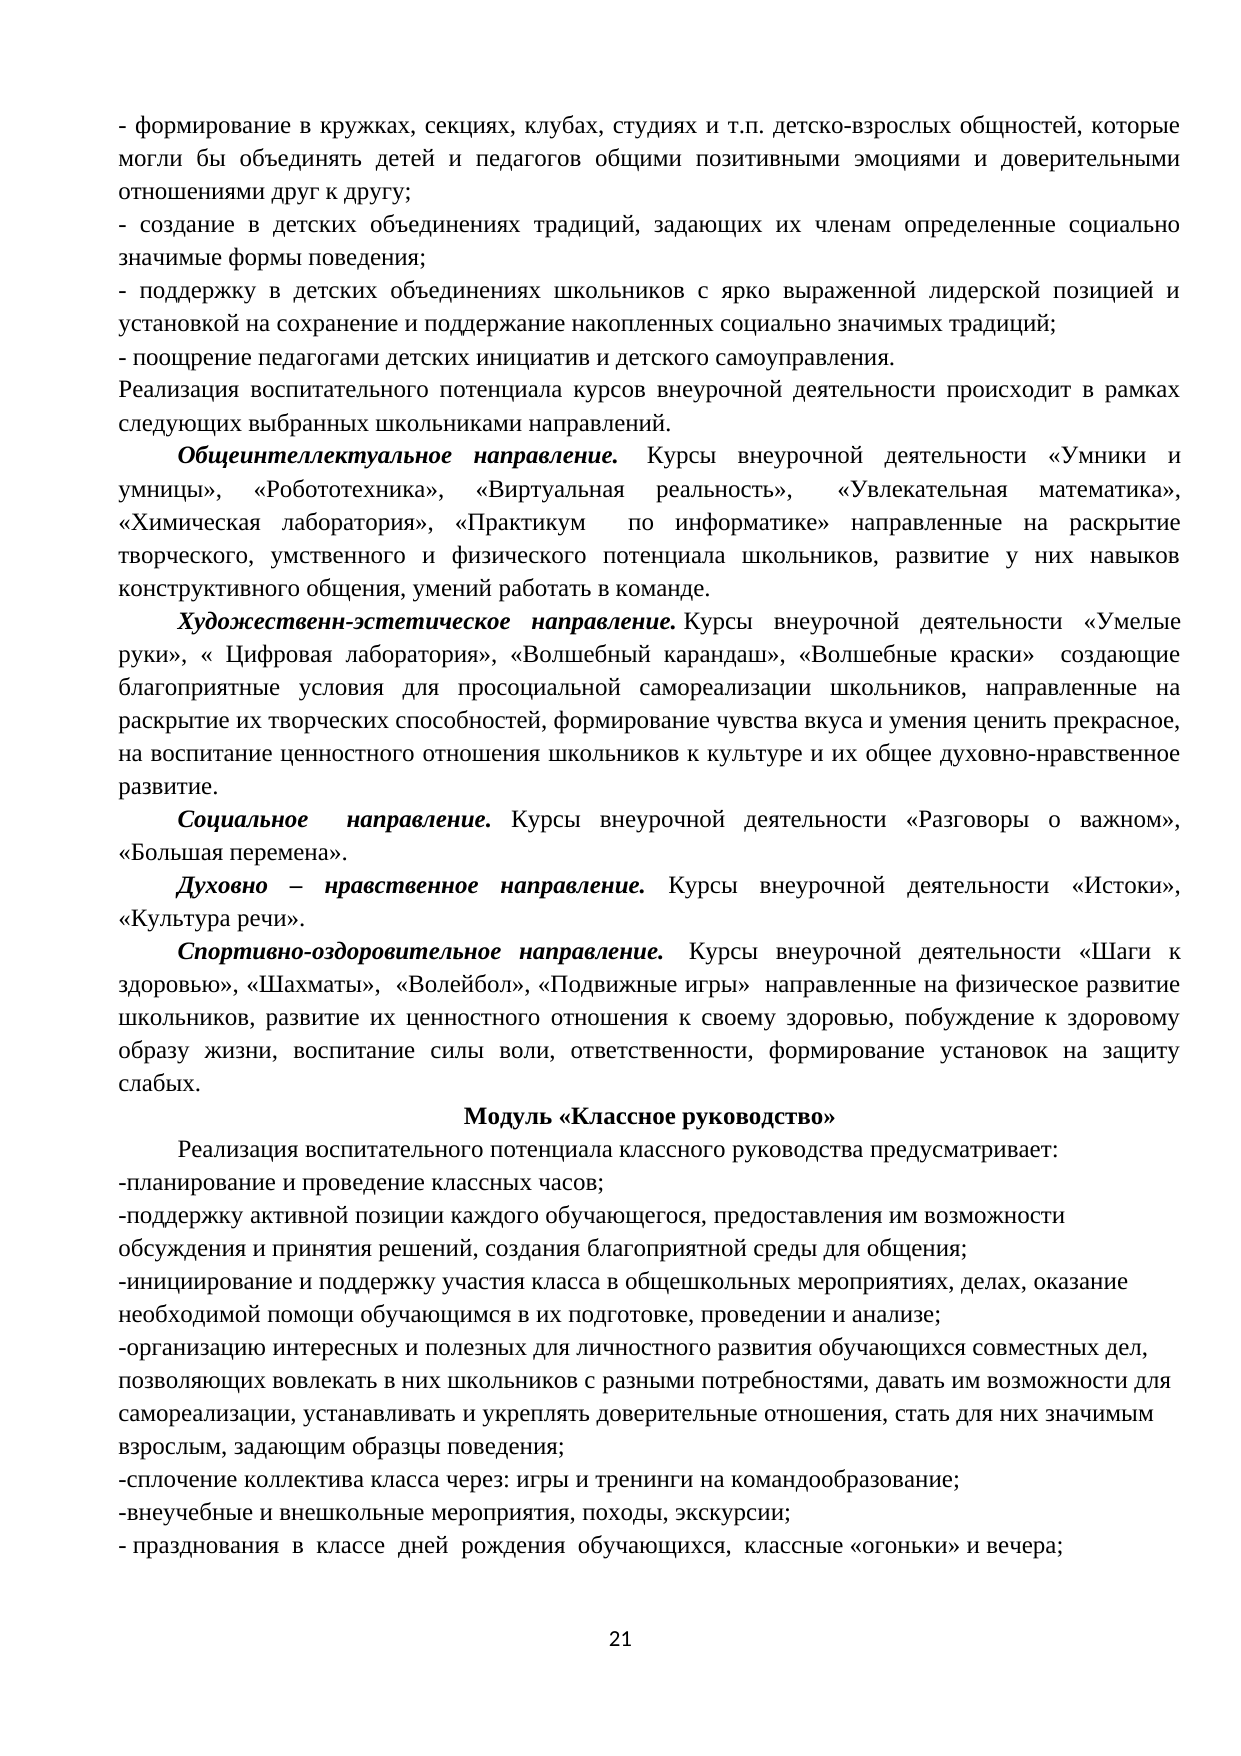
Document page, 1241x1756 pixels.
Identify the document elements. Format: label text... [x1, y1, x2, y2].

list - поддержку в детских объединениях школьников с ярко выраженной лидерской позицией и установкой на сохранение и поддержание накопленных социально значимых традиций; [118, 276, 1181, 337]
list Общеинтеллектуальное направление. Курсы внеурочной деятельности «Умники и умницы», «Робототехника», «Виртуальная реальность», «Увлекательная математика», «Химическая лаборатория», «Практикум по информатике» направленные на раскрытие творческого, умственного и физического потенциала школьников, развитие у них навыков конструктивного общения, умений работать в команде. [118, 441, 1181, 601]
text Реализация воспитательного потенциала классного руководства предусматривает: [118, 1134, 1181, 1163]
text Модуль «Классное руководство» [118, 1101, 1181, 1130]
list Реализация воспитательного потенциала курсов внеурочной деятельности происходит в рамках следующих выбранных школьниками направлений. [118, 374, 1181, 436]
list Духовно – нравственное направление. Курсы внеурочной деятельности «Истоки», «Культура речи». [118, 870, 1181, 932]
list - формирование в кружках, секциях, клубах, студиях и т.п. детско-взрослых общностей, которые могли бы объединять детей и педагогов общими позитивными эмоциями и доверительными отношениями друг к другу; [118, 110, 1181, 205]
text -поддержку активной позиции каждого обучающегося, предоставления им возможности обсуждения и принятия решений, создания благоприятной среды для общения; [118, 1200, 1181, 1262]
text -празднования в классе дней рождения обучающихся, классные «огоньки» и вечера; [118, 1530, 1181, 1559]
list - создание в детских объединениях традиций, задающих их членам определенные социально значимые формы поведения; [118, 209, 1181, 271]
text -внеучебные и внешкольные мероприятия, походы, экскурсии; [118, 1497, 1181, 1526]
list Художественн-эстетическое направление. Курсы внеурочной деятельности «Умелые руки», « Цифровая лаборатория», «Волшебный карандаш», «Волшебные краски» создающие благоприятные условия для просоциальной самореализации школьников, направленные на раскрытие их творческих способностей, формирование чувства вкуса и умения ценить прекрасное, на воспитание ценностного отношения школьников к культуре и их общее духовно-нравственное развитие. [118, 606, 1181, 799]
list - поощрение педагогами детских инициатив и детского самоуправления. [118, 342, 1181, 370]
text -организацию интересных и полезных для личностного развития обучающихся совместных дел, позволяющих вовлекать в них школьников с разными потребностями, давать им возможности для самореализации, устанавливать и укреплять доверительные отношения, стать для них значимым взрослым, задающим образцы поведения; [118, 1332, 1181, 1460]
text -инициирование и поддержку участия класса в общешкольных мероприятиях, делах, оказание необходимой помощи обучающимся в их подготовке, проведении и анализе; [118, 1266, 1181, 1328]
list Спортивно-оздоровительное направление. Курсы внеурочной деятельности «Шаги к здоровью», «Шахматы», «Волейбол», «Подвижные игры» направленные на физическое развитие школьников, развитие их ценностного отношения к своему здоровью, побуждение к здоровому образу жизни, воспитание силы воли, ответственности, формирование установок на защиту слабых. [118, 936, 1181, 1097]
text -планирование и проведение классных часов; [118, 1167, 1181, 1196]
list Социальное направление. Курсы внеурочной деятельности «Разговоры о важном», «Большая перемена». [118, 804, 1181, 866]
text -сплочение коллектива класса через: игры и тренинги на командообразование; [118, 1464, 1181, 1493]
